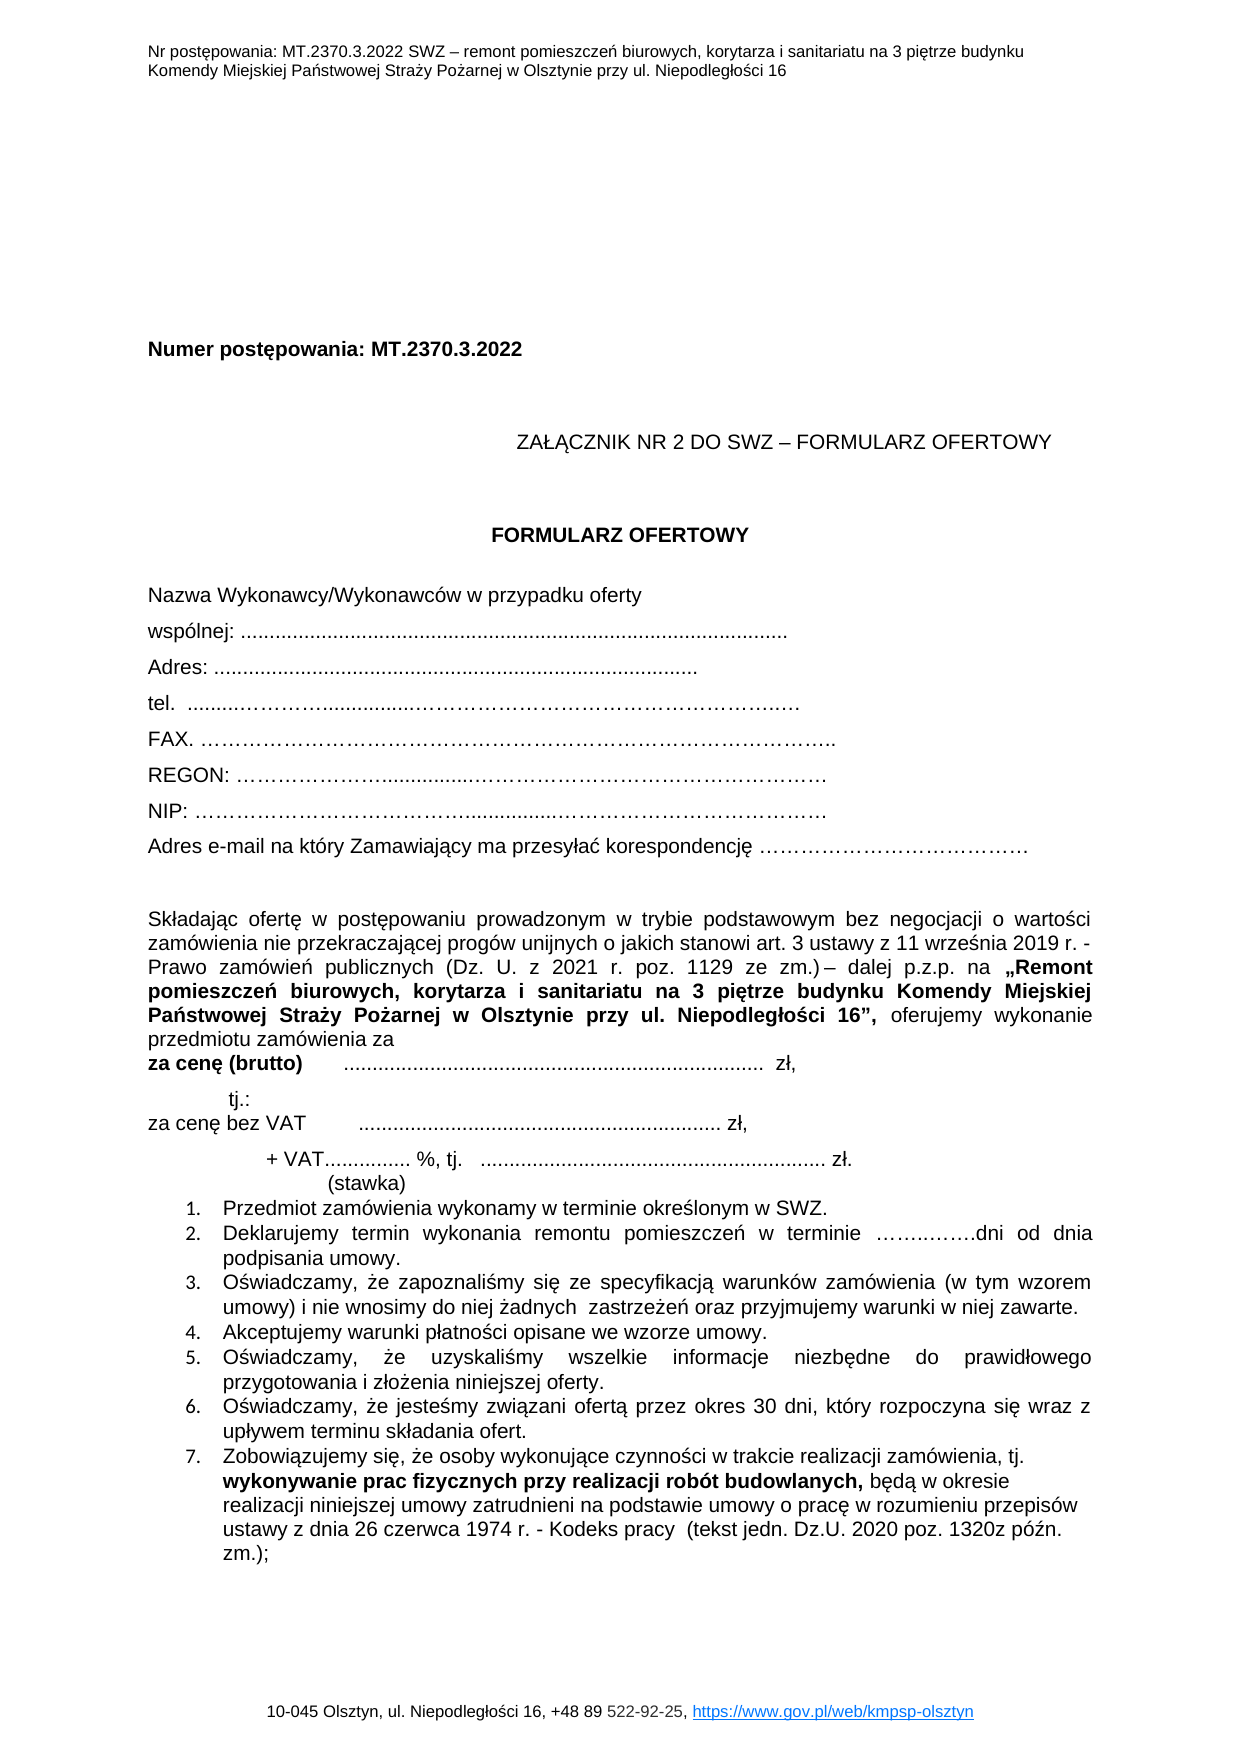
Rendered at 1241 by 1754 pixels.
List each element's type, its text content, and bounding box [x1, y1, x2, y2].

text FORMULARZ OFERTOWY [148, 522, 1093, 546]
text Składając ofertę w postępowaniu prowadzonym w trybie podstawowym bez negocjacji o wartości zamówienia nie przekraczającej progów unijnych o jakich stanowi art. 3 ustawy z 11 września 2019 r. - Prawo zamówień publicznych (Dz. U. z 2021 r. poz. 1129 ze zm.) – dalej p.z.p. na „Remont pomieszczeń biurowych, korytarza i sanitariatu na 3 piętrze budynku Komendy Miejskiej Państwowej Straży Pożarnej w Olsztynie przy ul. Niepodległości 16”, oferujemy wykonanie przedmiotu zamówienia za [148, 907, 1093, 1051]
text tj.: [148, 1087, 1093, 1111]
list Zobowiązujemy się, że osoby wykonujące czynności w trakcie realizacji zamówienia, tj. wykonywanie prac fizycznych przy realizacji robót budowlanych, będą w okresie realizacji niniejszej umowy zatrudnieni na podstawie umowy o pracę w rozumieniu przepisów ustawy z dnia 26 czerwca 1974 r. - Kodeks pracy (tekst jedn. Dz.U. 2020 poz. 1320z późn. zm.); [185, 1443, 1093, 1564]
text NIP: …………………………………................………………………………… [148, 798, 1093, 822]
list Przedmiot zamówienia wykonamy w terminie określonym w SWZ. [185, 1195, 1093, 1220]
list Oświadczamy, że uzyskaliśmy wszelkie informacje niezbędne do prawidłowego przygotowania i złożenia niniejszej oferty. [185, 1344, 1093, 1394]
text FAX. ……………………………………………………………………………….. [148, 727, 1093, 751]
text za cenę (brutto) ......................................................................... zł, [148, 1051, 1093, 1075]
text Nazwa Wykonawcy/Wykonawców w przypadku oferty wspólnej: ............................................................................................... [148, 583, 1093, 643]
text Adres e-mail na który Zamawiający ma przesyłać korespondencję ………………………………… [148, 834, 1093, 858]
text tel. .........…………................……………………………………………..… [148, 691, 1093, 714]
text Numer postępowania: MT.2370.3.2022 [148, 337, 1093, 361]
text Adres: .................................................................................... [148, 655, 1093, 679]
text ZAŁĄCZNIK NR 2 DO SWZ – FORMULARZ OFERTOWY [443, 430, 1093, 454]
text REGON: …………………................…………………………………………… [148, 762, 1093, 786]
list Oświadczamy, że jesteśmy związani ofertą przez okres 30 dni, który rozpoczyna się wraz z upływem terminu składania ofert. [185, 1394, 1093, 1443]
list Akceptujemy warunki płatności opisane we wzorze umowy. [185, 1319, 1093, 1344]
text za cenę bez VAT ............................................................... zł, [148, 1111, 1093, 1135]
list Deklarujemy termin wykonania remontu pomieszczeń w terminie ……..…….dni od dnia podpisania umowy. [185, 1220, 1093, 1269]
text + VAT............... %, tj. ............................................................ zł. [258, 1147, 1093, 1171]
list Oświadczamy, że zapoznaliśmy się ze specyfikacją warunków zamówienia (w tym wzorem umowy) i nie wnosimy do niej żadnych zastrzeżeń oraz przyjmujemy warunki w niej zawarte. [185, 1269, 1093, 1319]
text (stawka) [258, 1171, 1093, 1195]
